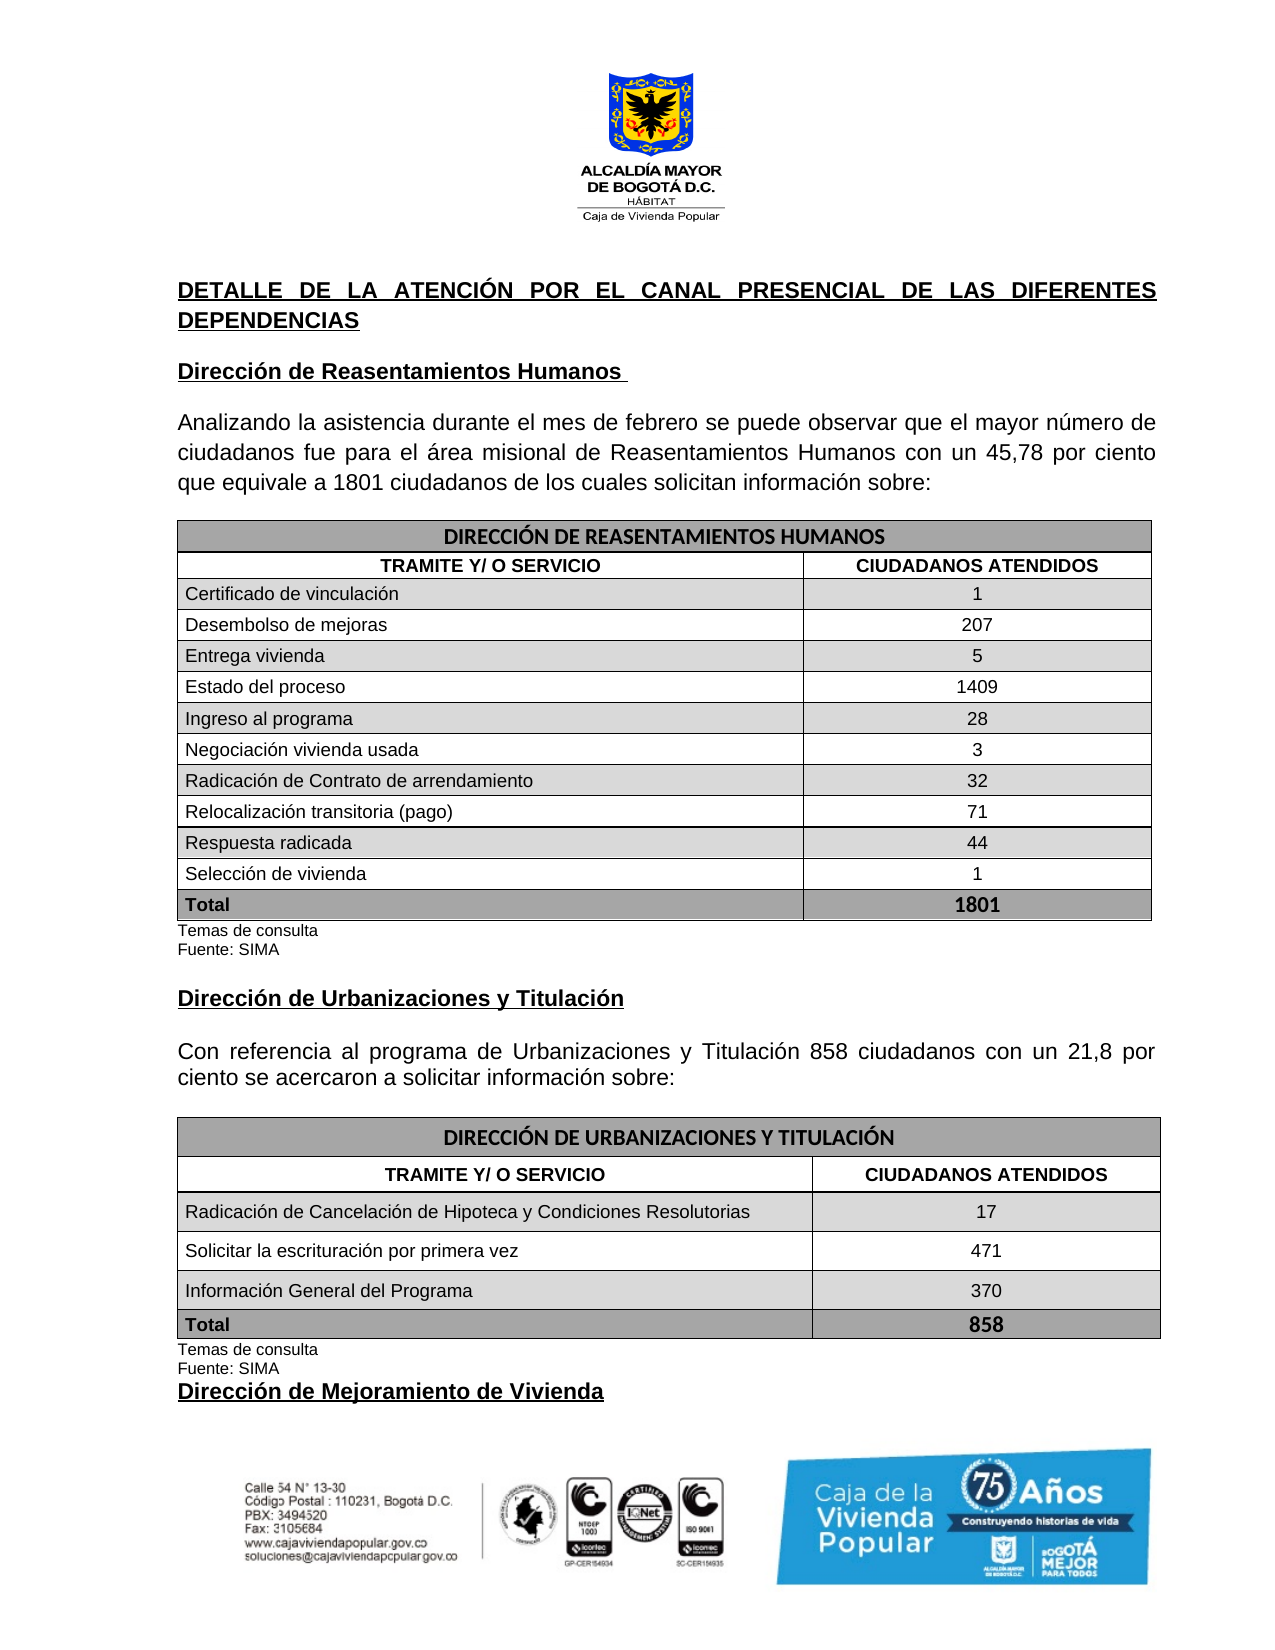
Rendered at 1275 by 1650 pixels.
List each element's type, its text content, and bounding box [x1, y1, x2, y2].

table_cell Radicación de Cancelación de Hipoteca y Condiciones Resolutorias [178, 1193, 812, 1231]
table_cell Estado del proceso [178, 672, 803, 702]
text Temas de consulta [177, 921, 1157, 940]
text Fuente: SIMA [177, 1358, 1157, 1378]
table_cell TRAMITE Y/ O SERVICIO [178, 553, 803, 578]
picture [177, 1420, 1157, 1593]
table_cell Total [178, 890, 803, 919]
table_cell 71 [804, 796, 1151, 826]
table_cell Respuesta radicada [178, 828, 803, 857]
table_cell Información General del Programa [178, 1271, 812, 1309]
table_cell Ingreso al programa [178, 703, 803, 733]
table_cell 471 [813, 1232, 1160, 1270]
table_cell CIUDADANOS ATENDIDOS [813, 1157, 1160, 1191]
table_cell Total [178, 1310, 812, 1338]
table_header DIRECCIÓN DE URBANIZACIONES Y TITULACIÓN [178, 1118, 1160, 1156]
table_cell Selección de vivienda [178, 859, 803, 888]
table_cell 28 [804, 703, 1151, 733]
table_cell Relocalización transitoria (pago) [178, 796, 803, 826]
text Dirección de Urbanizaciones y Titulación [177, 985, 1157, 1012]
table_cell 858 [813, 1310, 1160, 1338]
table_cell Entrega vivienda [178, 641, 803, 671]
text Dirección de Reasentamientos Humanos [177, 358, 1157, 384]
table_cell Negociación vivienda usada [178, 734, 803, 764]
table_cell 1801 [804, 890, 1151, 919]
table_cell 1 [804, 859, 1151, 888]
table_cell 1409 [804, 672, 1151, 702]
text Dirección de Mejoramiento de Vivienda [177, 1378, 1157, 1404]
text Analizando la asistencia durante el mes de febrero se puede observar que el mayor número de ciudadanos fue para el área misional de Reasentamientos Humanos con un 45,78 por ciento que equivale a 1801 ciudadanos de los cuales solicitan información sobre: [177, 409, 1157, 496]
picture [577, 73, 725, 222]
table_cell 370 [813, 1271, 1160, 1309]
table_cell 5 [804, 641, 1151, 671]
table_cell 32 [804, 765, 1151, 795]
text DETALLE DE LA ATENCIÓN POR EL CANAL PRESENCIAL DE LAS DIFERENTES DEPENDENCIAS [177, 277, 1157, 299]
table_cell 1 [804, 579, 1151, 609]
table_cell Solicitar la escrituración por primera vez [178, 1232, 812, 1270]
text Fuente: SIMA [177, 940, 1157, 959]
table_cell 3 [804, 734, 1151, 764]
table_header DIRECCIÓN DE REASENTAMIENTOS HUMANOS [178, 521, 1151, 551]
table_cell Radicación de Contrato de arrendamiento [178, 765, 803, 795]
table_cell CIUDADANOS ATENDIDOS [804, 553, 1151, 578]
table_cell 17 [813, 1193, 1160, 1231]
table_cell 44 [804, 828, 1151, 857]
table_cell TRAMITE Y/ O SERVICIO [178, 1157, 812, 1191]
table_cell 207 [804, 610, 1151, 640]
table_cell Certificado de vinculación [178, 579, 803, 609]
table_cell Desembolso de mejoras [178, 610, 803, 640]
text Con referencia al programa de Urbanizaciones y Titulación 858 ciudadanos con un 21,8 por ciento se acercaron a solicitar información sobre: [177, 1038, 1157, 1091]
text DETALLE DE LA ATENCIÓN POR EL CANAL PRESENCIAL DE LAS DIFERENTES DEPENDENCIAS [177, 300, 1157, 333]
text Temas de consulta [177, 1339, 1157, 1358]
